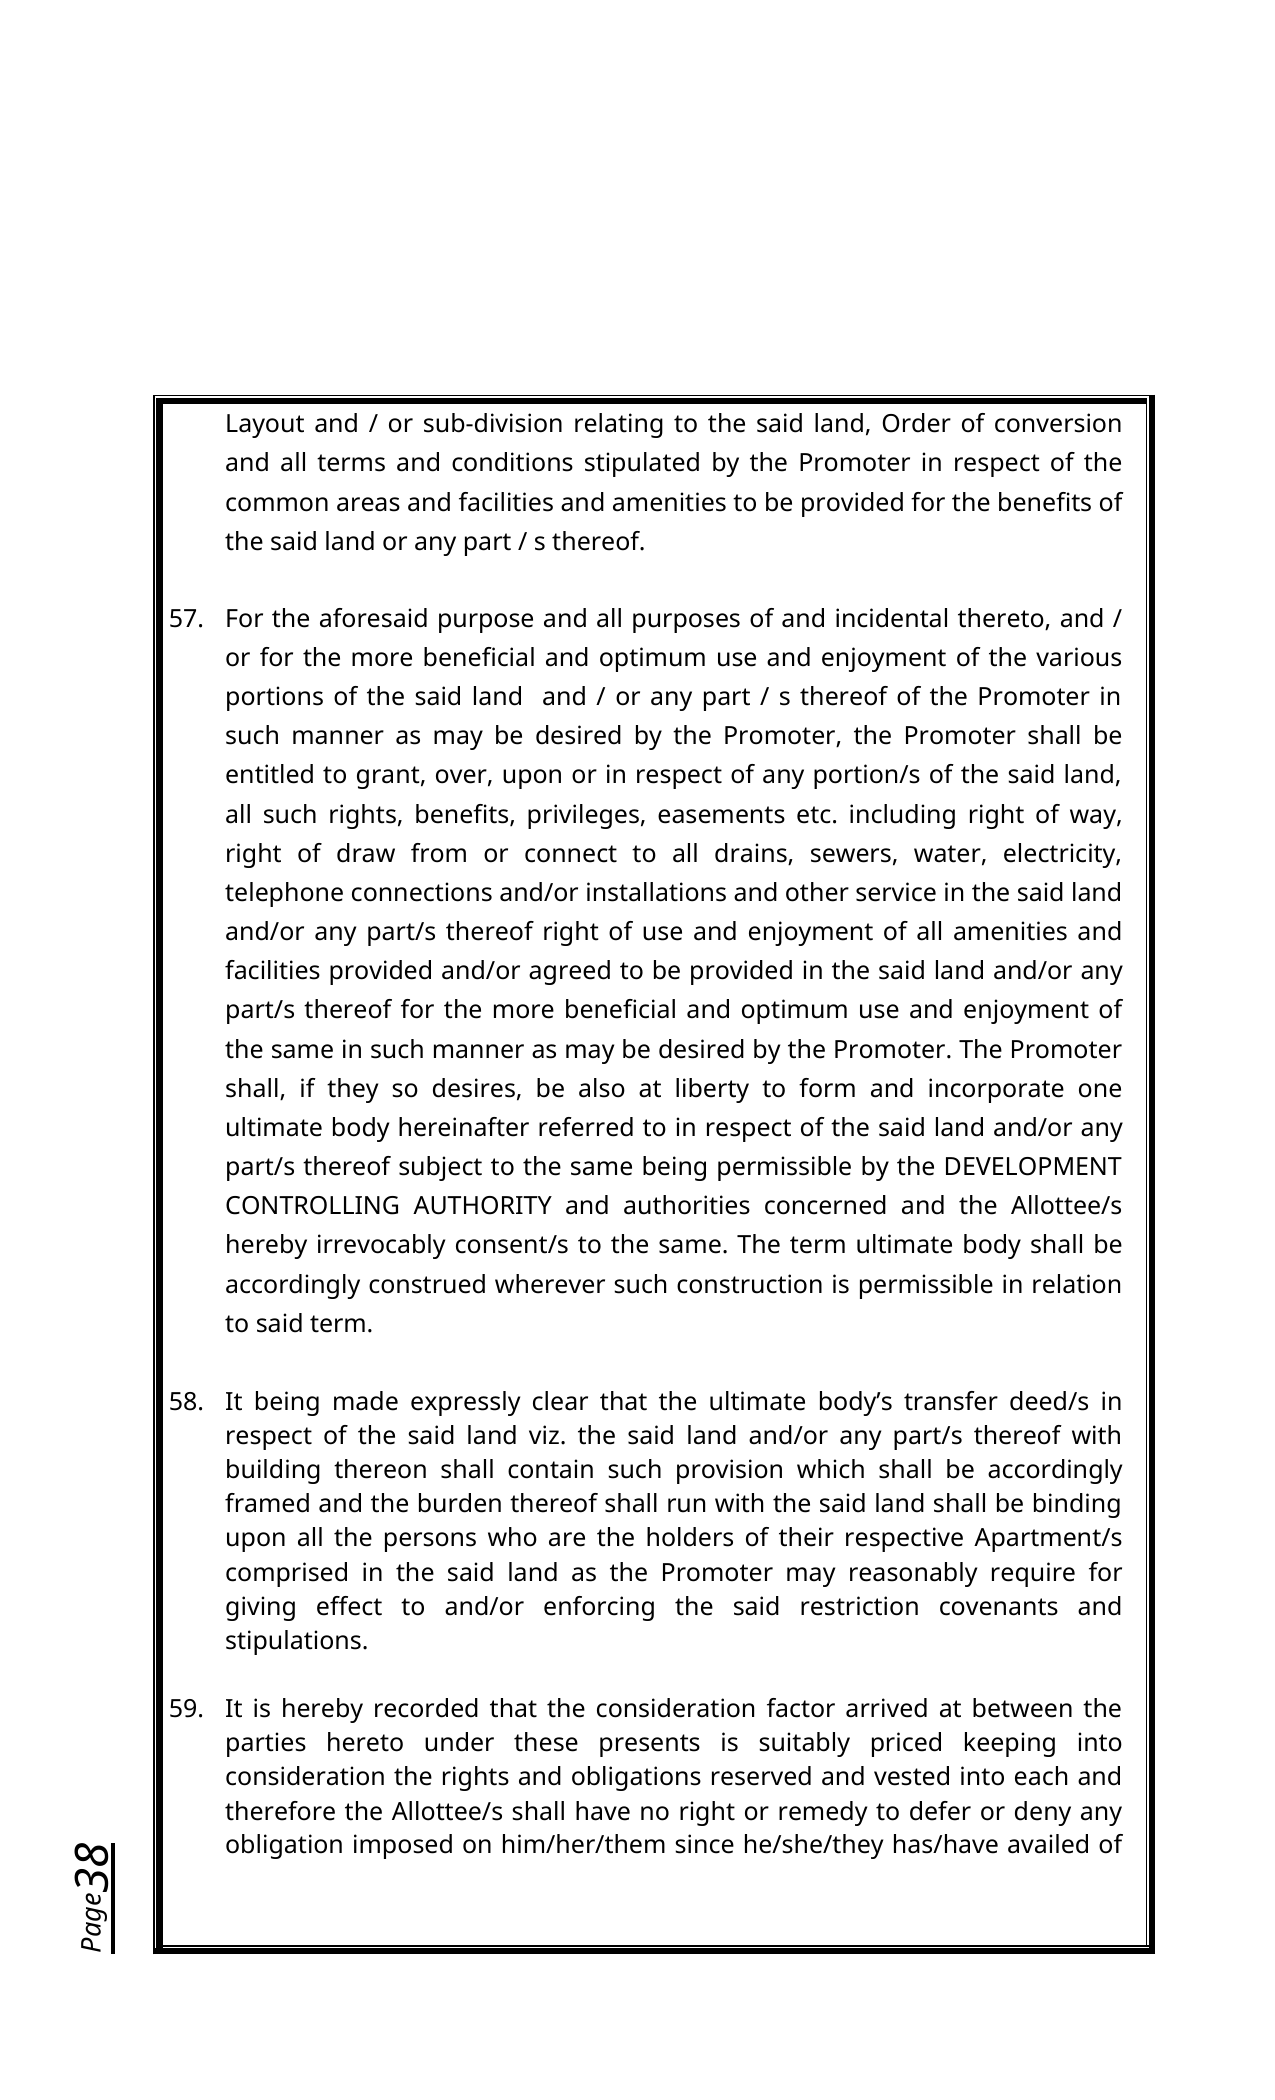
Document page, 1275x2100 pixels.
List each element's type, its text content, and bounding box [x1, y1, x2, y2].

list It being made expressly clear that the ultimate body’s transfer deed/s in respect of the said land viz. the said land and/or any part/s thereof with building thereon shall contain such provision which shall be accordingly framed and the burden thereof shall run with the said land shall be binding upon all the persons who are the holders of their respective Apartment/s comprised in the said land as the Promoter may reasonably require for giving effect to and/or enforcing the said restriction covenants and stipulations. [169, 1384, 1124, 1656]
list For the aforesaid purpose and all purposes of and incidental thereto, and / or for the more beneficial and optimum use and enjoyment of the various portions of the said land and / or any part / s thereof of the Promoter in such manner as may be desired by the Promoter, the Promoter shall be entitled to grant, over, upon or in respect of any portion/s of the said land, all such rights, benefits, privileges, easements etc. including right of way, right of draw from or connect to all drains, sewers, water, electricity, telephone connections and/or installations and other service in the said land and/or any part/s thereof right of use and enjoyment of all amenities and facilities provided and/or agreed to be provided in the said land and/or any part/s thereof for the more beneficial and optimum use and enjoyment of the same in such manner as may be desired by the Promoter. The Promoter shall, if they so desires, be also at liberty to form and incorporate one ultimate body hereinafter referred to in respect of the said land and/or any part/s thereof subject to the same being permissible by the DEVELOPMENT CONTROLLING AUTHORITY and authorities concerned and the Allottee/s hereby irrevocably consent/s to the same. The term ultimate body shall be accordingly construed wherever such construction is permissible in relation to said term. [169, 601, 1124, 1339]
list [169, 1691, 1124, 1861]
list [169, 406, 1124, 557]
